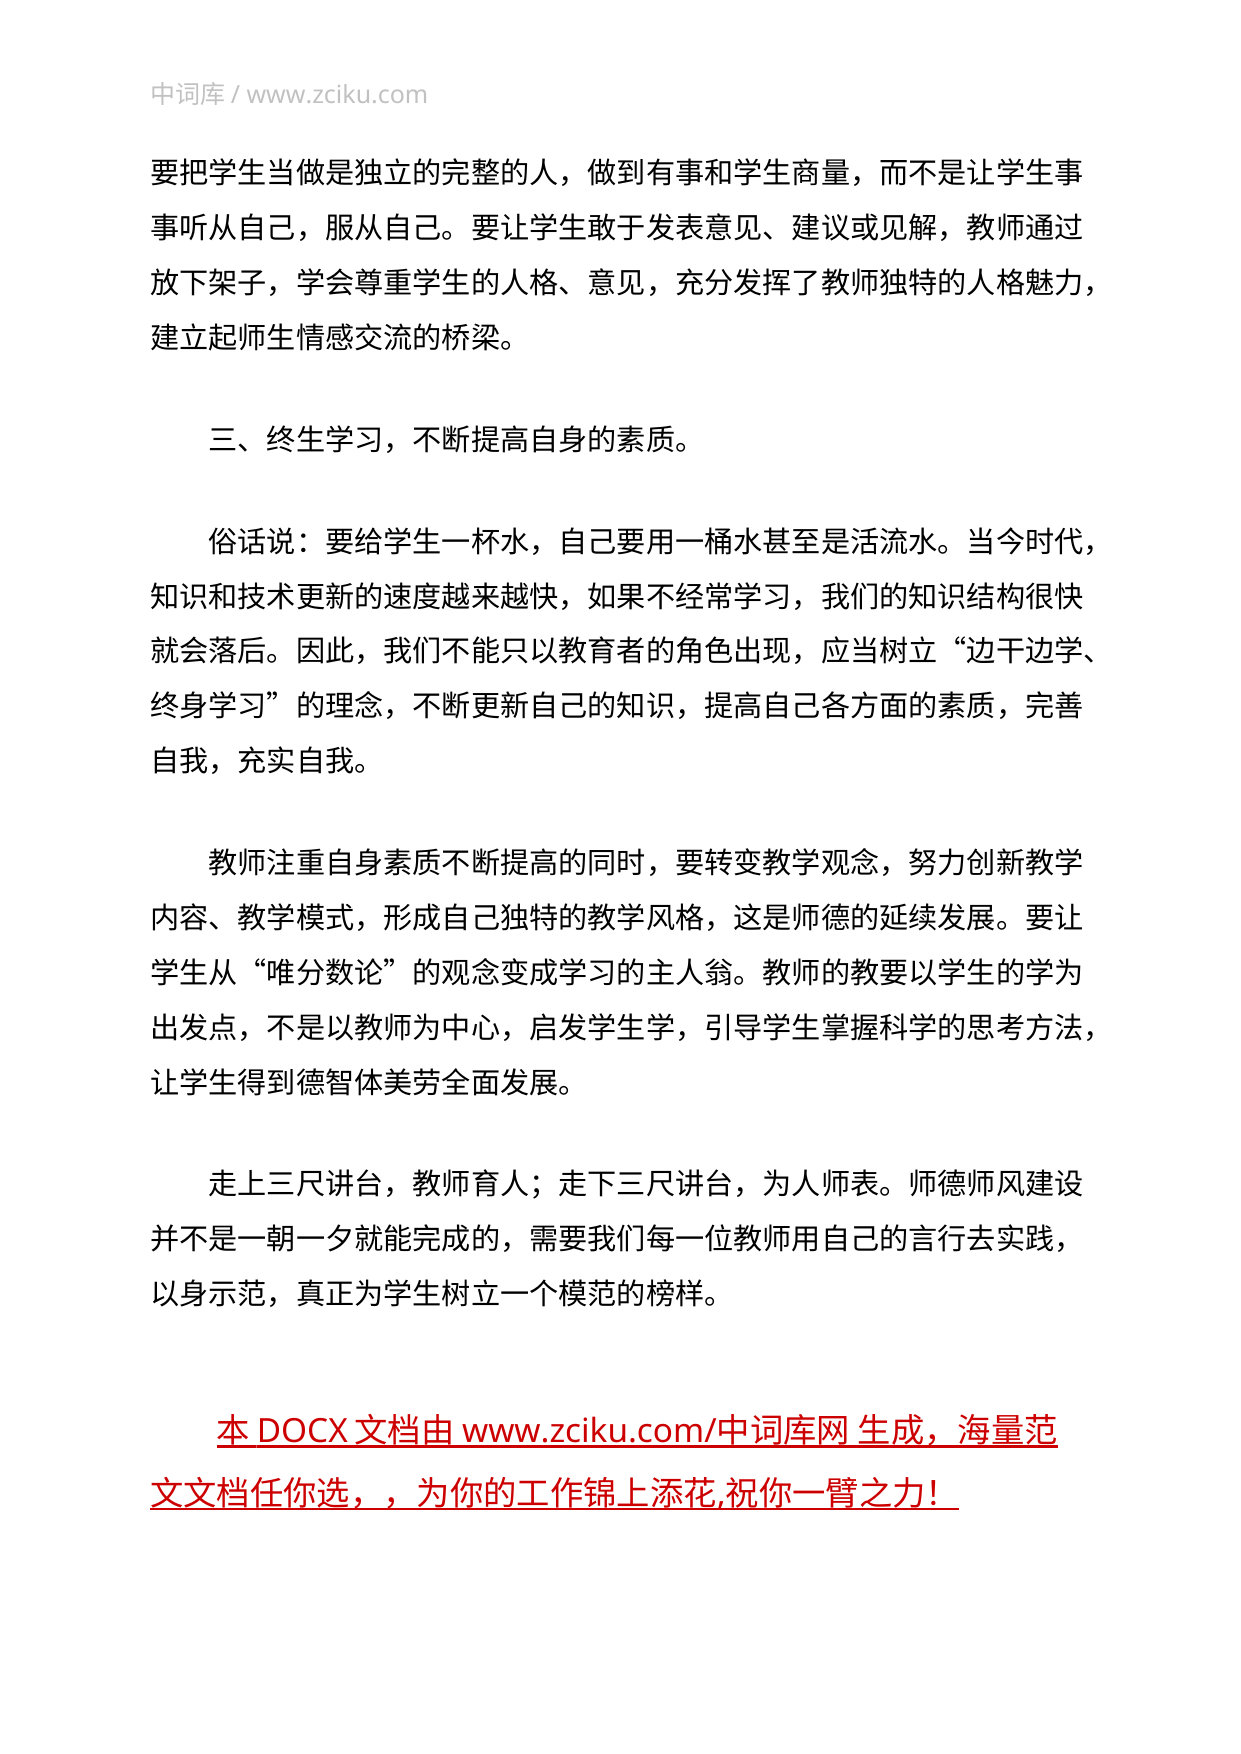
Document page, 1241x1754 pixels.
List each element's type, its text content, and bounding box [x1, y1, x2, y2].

text 俗话说：要给学生一杯水，自己要用一桶水甚至是活流水。当今时代，知识和技术更新的速度越来越快，如果不经常学习，我们的知识结构很快就会落后。因此，我们不能只以教育者的角色出现，应当树立“边干边学、终身学习”的理念，不断更新自己的知识，提高自己各方面的素质，完善自我，充实自我。 [150, 518, 1090, 780]
text 三、终生学习，不断提高自身的素质。 [150, 416, 1090, 459]
text 教师注重自身素质不断提高的同时，要转变教学观念，努力创新教学内容、教学模式，形成自己独特的教学风格，这是师德的延续发展。要让学生从“唯分数论”的观念变成学习的主人翁。教师的教要以学生的学为出发点，不是以教师为中心，启发学生学，引导学生掌握科学的思考方法，让学生得到德智体美劳全面发展。 [150, 839, 1090, 1101]
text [150, 150, 1090, 357]
text 走上三尺讲台，教师育人；走下三尺讲台，为人师表。师德师风建设并不是一朝一夕就能完成的，需要我们每一位教师用自己的言行去实践，以身示范，真正为学生树立一个模范的榜样。 [150, 1161, 1090, 1313]
text 本DOCX文档由 www.zciku.com/中词库网 生成，海量范文文档任你选，，为你的工作锦上添花,祝你一臂之力！ [150, 1404, 1090, 1515]
